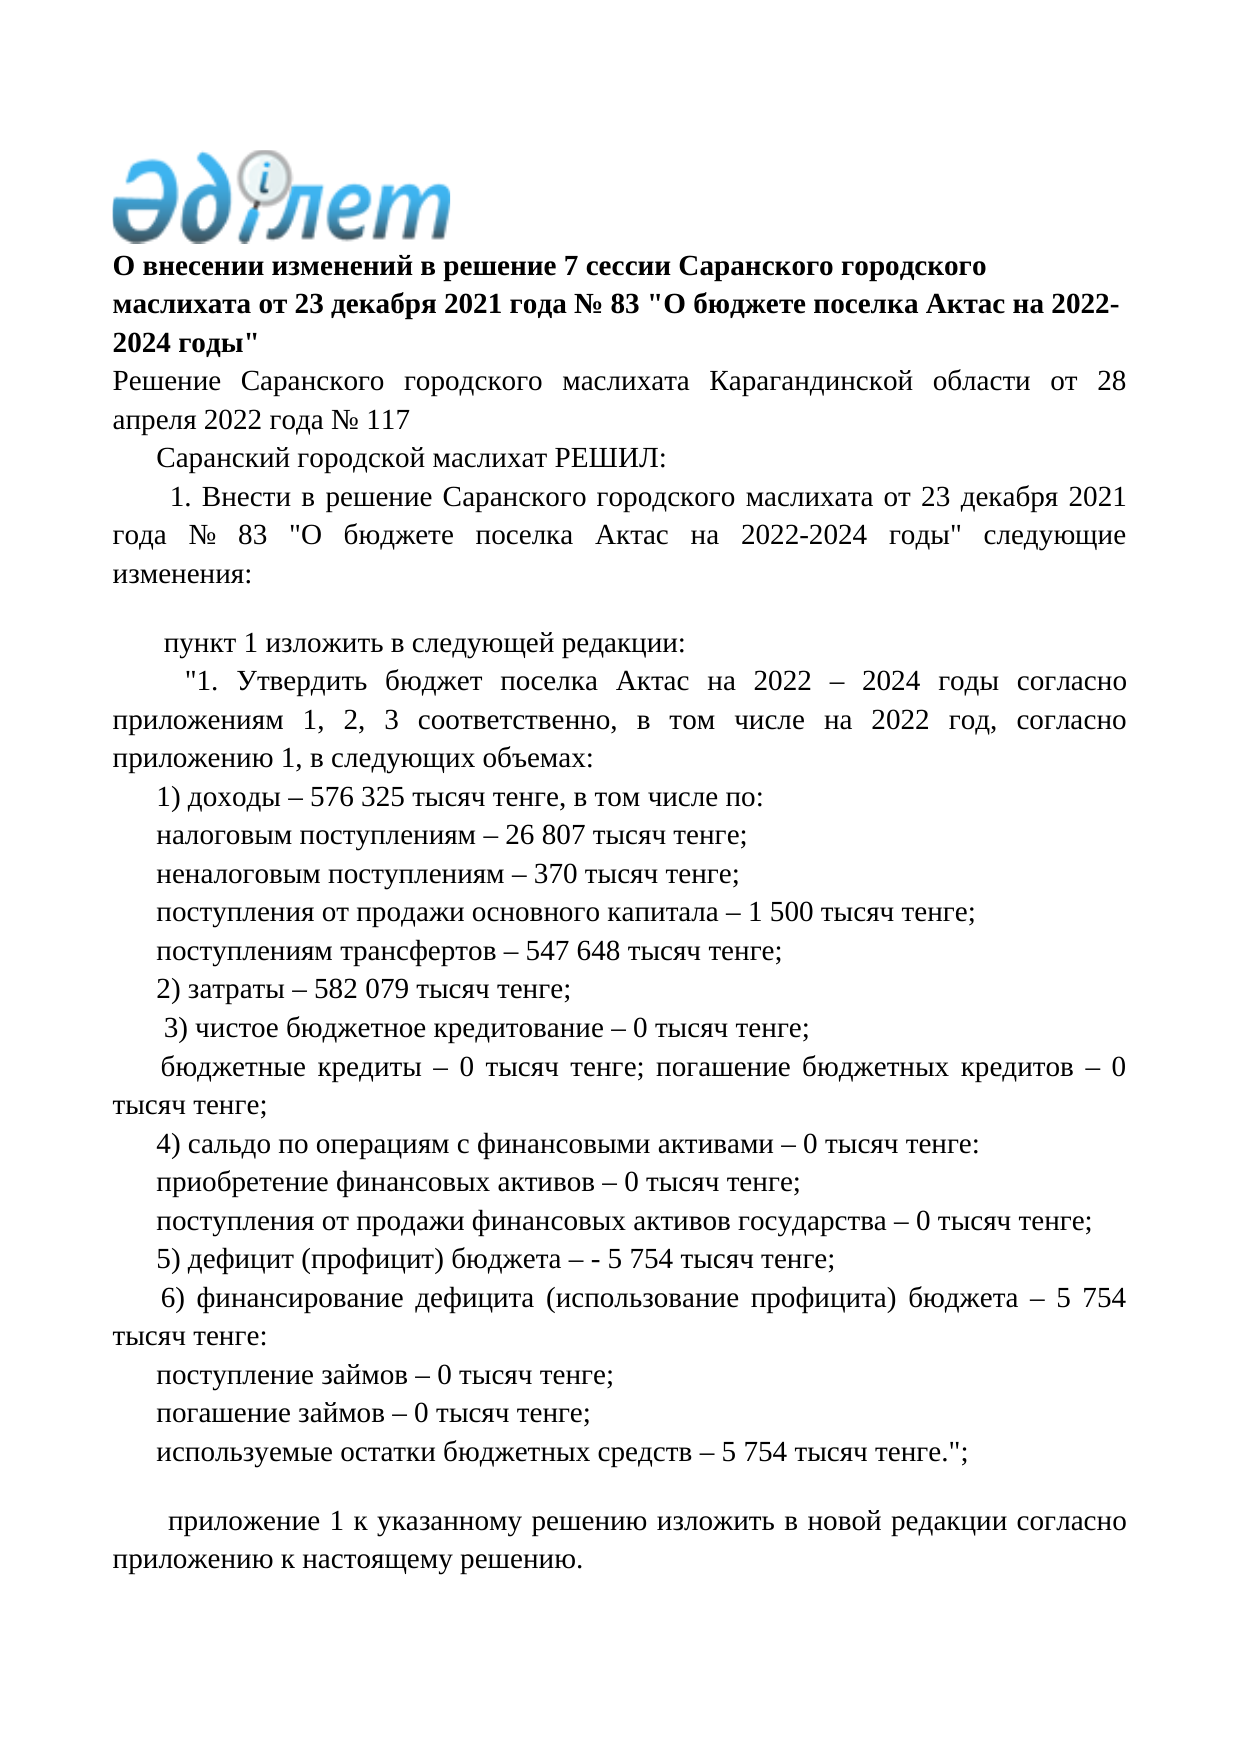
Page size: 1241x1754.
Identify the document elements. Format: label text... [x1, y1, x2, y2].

text Саранский городской маслихат РЕШИЛ: [112, 440, 1128, 474]
text 4) сальдо по операциям с финансовыми активами – 0 тысяч тенге: [112, 1126, 1128, 1159]
text 6) финансирование дефицита (использование профицита) бюджета – 5 754 тысяч тенге: [112, 1280, 1128, 1352]
text 3) чистое бюджетное кредитование – 0 тысяч тенге; [112, 1010, 1128, 1044]
picture [112, 150, 451, 244]
text 1) доходы – 576 325 тысяч тенге, в том числе по: [112, 779, 1128, 812]
text погашение займов – 0 тысяч тенге; [112, 1396, 1128, 1429]
text 2) затраты – 582 079 тысяч тенге; [112, 972, 1128, 1005]
text поступления от продажи основного капитала – 1 500 тысяч тенге; [112, 894, 1128, 928]
text "1. Утвердить бюджет поселка Актас на 2022 – 2024 годы согласно приложениям 1, 2, 3 соответственно, в том числе на 2022 год, согласно приложению 1, в следующих объемах: [112, 663, 1128, 774]
text 1. Внести в решение Саранского городского маслихата от 23 декабря 2021 года № 83 "О бюджете поселка Актас на 2022-2024 годы" следующие изменения: [112, 479, 1128, 589]
text используемые остатки бюджетных средств – 5 754 тысяч тенге."; [112, 1434, 1128, 1468]
text неналоговым поступлениям – 370 тысяч тенге; [112, 856, 1128, 889]
text Решение Саранского городского маслихата Карагандинской области от 28 апреля 2022 года № 117 [112, 363, 1128, 435]
text поступление займов – 0 тысяч тенге; [112, 1357, 1128, 1391]
text бюджетные кредиты – 0 тысяч тенге; погашение бюджетных кредитов – 0 тысяч тенге; [112, 1049, 1128, 1121]
text налоговым поступлениям – 26 807 тысяч тенге; [112, 817, 1128, 851]
text пункт 1 изложить в следующей редакции: [112, 625, 1128, 658]
text приобретение финансовых активов – 0 тысяч тенге; [112, 1164, 1128, 1198]
text О внесении изменений в решение 7 сессии Саранского городского маслихата от 23 декабря 2021 года № 83 "О бюджете поселка Актас на 2022-2024 годы" [112, 248, 1128, 358]
text приложение 1 к указанному решению изложить в новой редакции согласно приложению к настоящему решению. [112, 1503, 1128, 1575]
text поступления от продажи финансовых активов государства – 0 тысяч тенге; [112, 1203, 1128, 1236]
text 5) дефицит (профицит) бюджета – - 5 754 тысяч тенге; [112, 1241, 1128, 1275]
text поступлениям трансфертов – 547 648 тысяч тенге; [112, 933, 1128, 967]
